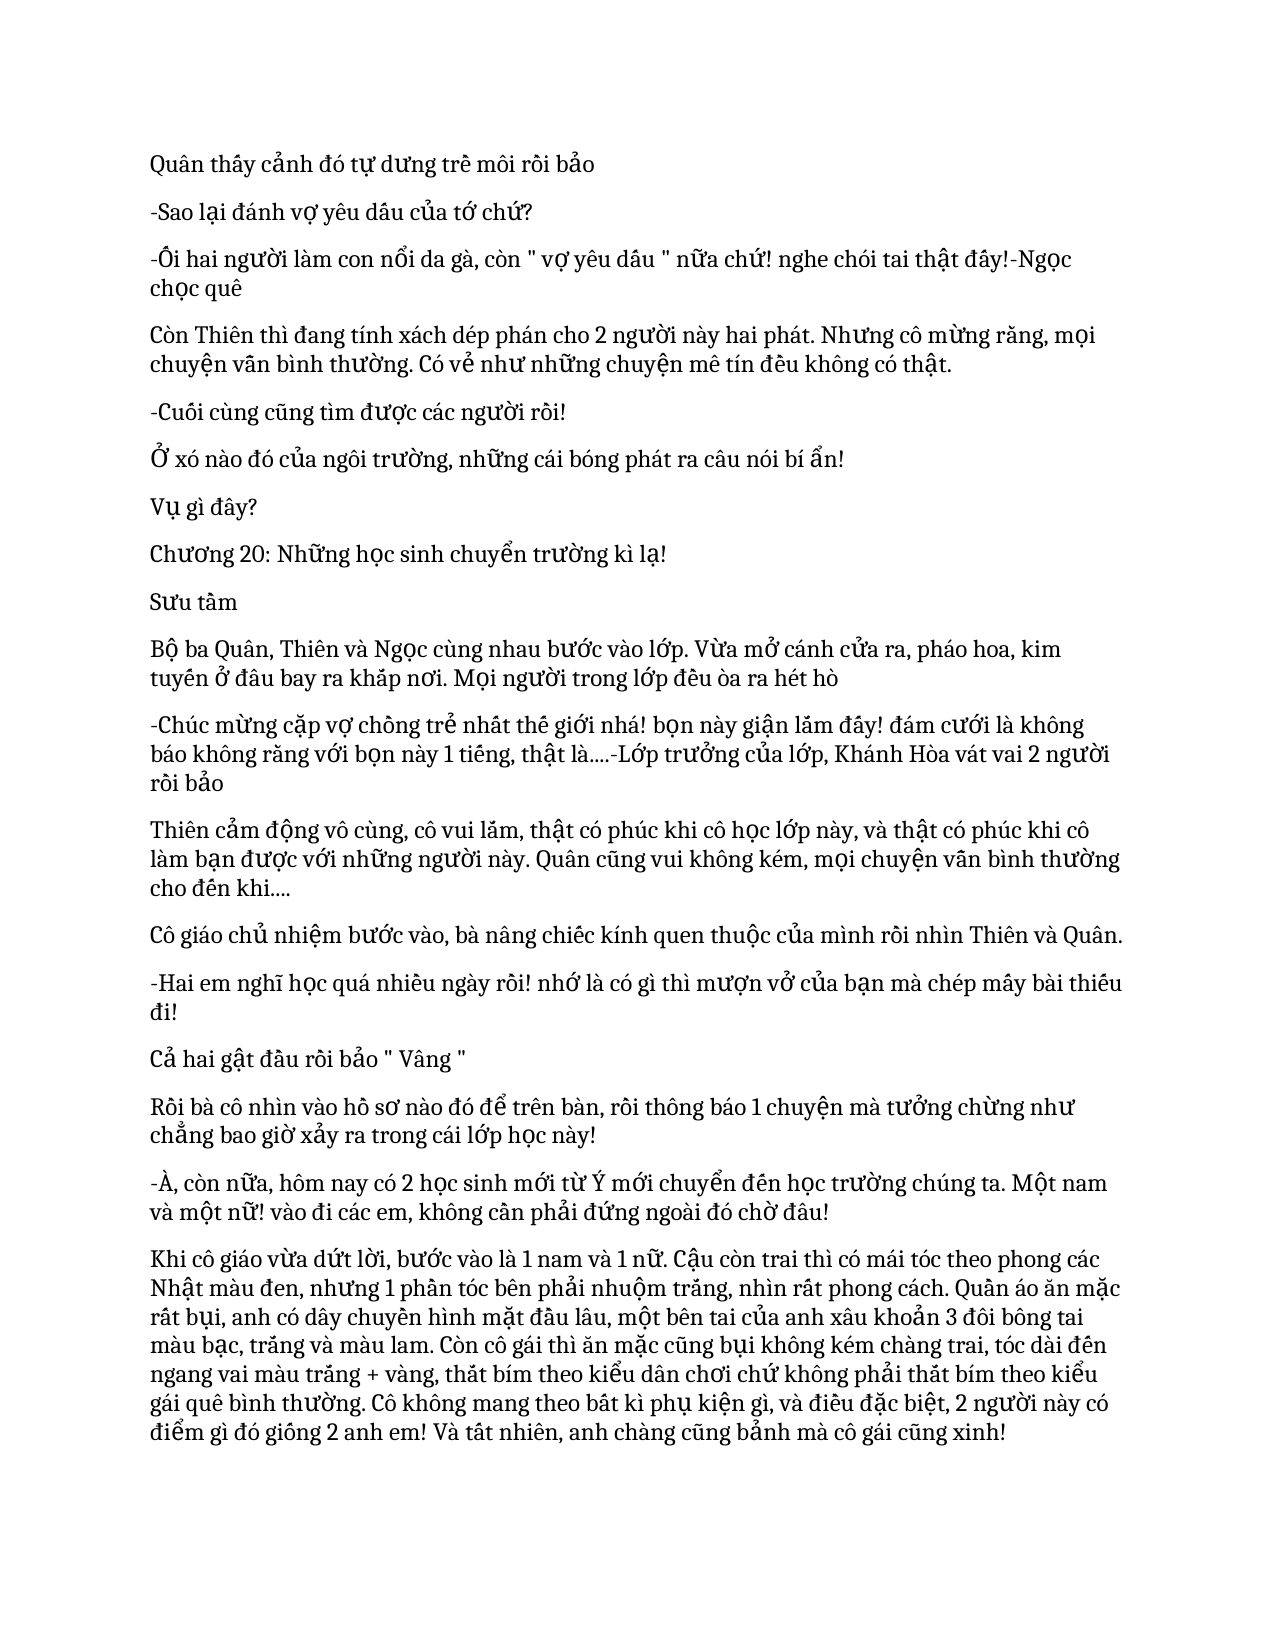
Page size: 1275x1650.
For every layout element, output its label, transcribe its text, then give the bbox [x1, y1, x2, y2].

text Rồi bà cô nhìn vào hồ sơ nào đó để trên bàn, rồi thông báo 1 chuyện mà tưởng chừng như chẳng bao giờ xảy ra trong cái lớp học này! [150, 1092, 1125, 1150]
text -Cuối cùng cũng tìm được các người rồi! [150, 397, 1125, 426]
text Thiên cảm động vô cùng, cô vui lắm, thật có phúc khi cô học lớp này, và thật có phúc khi cô làm bạn được với những người này. Quân cũng vui không kém, mọi chuyện vẫn bình thường cho đến khi.... [150, 816, 1125, 902]
text Cô giáo chủ nhiệm bước vào, bà nâng chiếc kính quen thuộc của mình rồi nhìn Thiên và Quân. [150, 921, 1125, 950]
text -Sao lại đánh vợ yêu dấu của tớ chứ? [150, 197, 1125, 226]
text -À, còn nữa, hôm nay có 2 học sinh mới từ Ý mới chuyển đến học trường chúng ta. Một nam và một nữ! vào đi các em, không cần phải đứng ngoài đó chờ đâu! [150, 1169, 1125, 1226]
text -Chúc mừng cặp vợ chồng trẻ nhất thế giới nhá! bọn này giận lắm đấy! đám cưới là không báo không rằng với bọn này 1 tiếng, thật là....-Lớp trưởng của lớp, Khánh Hòa vát vai 2 người rồi bảo [150, 711, 1125, 797]
text Ở xó nào đó của ngôi trường, những cái bóng phát ra câu nói bí ẩn! [150, 445, 1125, 474]
text Cả hai gật đầu rồi bảo " Vâng " [150, 1045, 1125, 1074]
text Quân thấy cảnh đó tự dưng trề môi rồi bảo [150, 150, 1125, 179]
text -Ối hai người làm con nổi da gà, còn " vợ yêu dấu " nữa chứ! nghe chói tai thật đấy!-Ngọc chọc quê [150, 245, 1125, 302]
text Sưu tầm [150, 587, 1125, 616]
text Bộ ba Quân, Thiên và Ngọc cùng nhau bước vào lớp. Vừa mở cánh cửa ra, pháo hoa, kim tuyến ở đâu bay ra khắp nơi. Mọi người trong lớp đều òa ra hét hò [150, 635, 1125, 692]
text Vụ gì đây? [150, 492, 1125, 521]
text Chương 20: Những học sinh chuyển trường kì lạ! [150, 540, 1125, 569]
text Khi cô giáo vừa dứt lời, bước vào là 1 nam và 1 nữ. Cậu còn trai thì có mái tóc theo phong các Nhật màu đen, nhưng 1 phần tóc bên phải nhuộm trắng, nhìn rất phong cách. Quần áo ăn mặc rất bụi, anh có dây chuyền hình mặt đầu lâu, một bên tai của anh xâu khoản 3 đôi bông tai màu bạc, trắng và màu lam. Còn cô gái thì ăn mặc cũng bụi không kém chàng trai, tóc dài đến ngang vai màu trắng + vàng, thắt bím theo kiểu dân chơi chứ không phải thắt bím theo kiểu gái quê bình thường. Cô không mang theo bất kì phụ kiện gì, và điều đặc biệt, 2 người này có điểm gì đó giống 2 anh em! Và tất nhiên, anh chàng cũng bảnh mà cô gái cũng xinh! [150, 1245, 1125, 1446]
text -Hai em nghĩ học quá nhiều ngày rồi! nhớ là có gì thì mượn vở của bạn mà chép mấy bài thiếu đi! [150, 969, 1125, 1026]
text Còn Thiên thì đang tính xách dép phán cho 2 người này hai phát. Nhưng cô mừng rằng, mọi chuyện vẫn bình thường. Có vẻ như những chuyện mê tín đều không có thật. [150, 321, 1125, 379]
